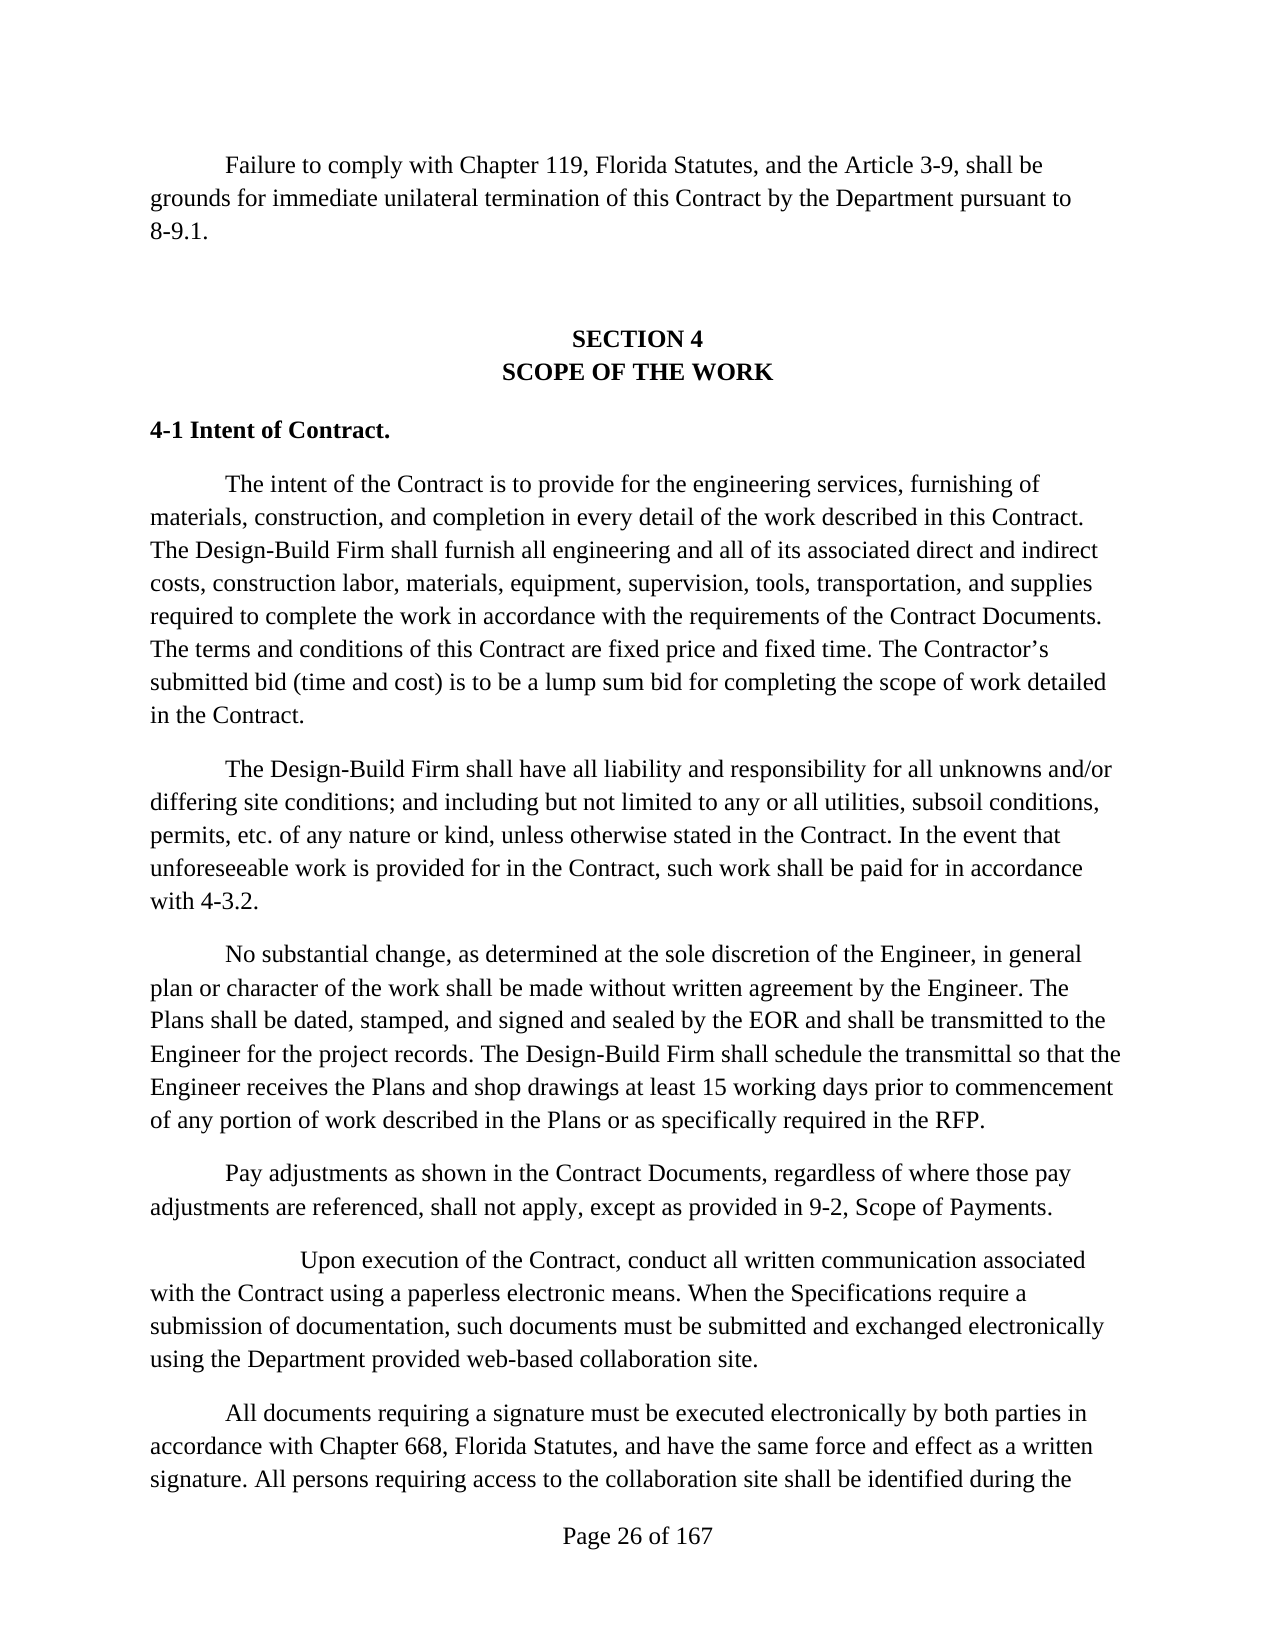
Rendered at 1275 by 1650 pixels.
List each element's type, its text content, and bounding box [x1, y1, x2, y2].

text Pay adjustments as shown in the Contract Documents, regardless of where those pay adjustments are referenced, shall not apply, except as provided in 9-2, Scope of Payments. [150, 1158, 1125, 1220]
text No substantial change, as determined at the sole discretion of the Engineer, in general plan or character of the work shall be made without written agreement by the Engineer. The Plans shall be dated, stamped, and signed and sealed by the EOR and shall be transmitted to the Engineer for the project records. The Design-Build Firm shall schedule the transmittal so that the Engineer receives the Plans and shop drawings at least 15 working days prior to commencement of any portion of work described in the Plans or as specifically required in the RFP. [150, 939, 1125, 1133]
text Failure to comply with Chapter 119, Florida Statutes, and the Article 3-9, shall be grounds for immediate unilateral termination of this Contract by the Department pursuant to 8-9.1. [150, 150, 1125, 245]
text Upon execution of the Contract, conduct all written communication associated with the Contract using a paperless electronic means. When the Specifications require a submission of documentation, such documents must be submitted and exchanged electronically using the Department provided web-based collaboration site. [150, 1245, 1125, 1373]
text The Design-Build Firm shall have all liability and responsibility for all unknowns and/or differing site conditions; and including but not limited to any or all utilities, subsoil conditions, permits, etc. of any nature or kind, unless otherwise stated in the Contract. In the event that unforeseeable work is provided for in the Contract, such work shall be paid for in accordance with 4-3.2. [150, 754, 1125, 914]
text The intent of the Contract is to provide for the engineering services, furnishing of materials, construction, and completion in every detail of the work described in this Contract. The Design-Build Firm shall furnish all engineering and all of its associated direct and indirect costs, construction labor, materials, equipment, supervision, tools, transportation, and supplies required to complete the work in accordance with the requirements of the Contract Documents. The terms and conditions of this Contract are fixed price and fixed time. The Contractor’s submitted bid (time and cost) is to be a lump sum bid for completing the scope of work detailed in the Contract. [150, 469, 1125, 728]
text 4-1 Intent of Contract. [150, 415, 1125, 443]
subtitle SECTION 4 SCOPE OF THE WORK [150, 324, 1125, 386]
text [150, 1398, 1125, 1493]
